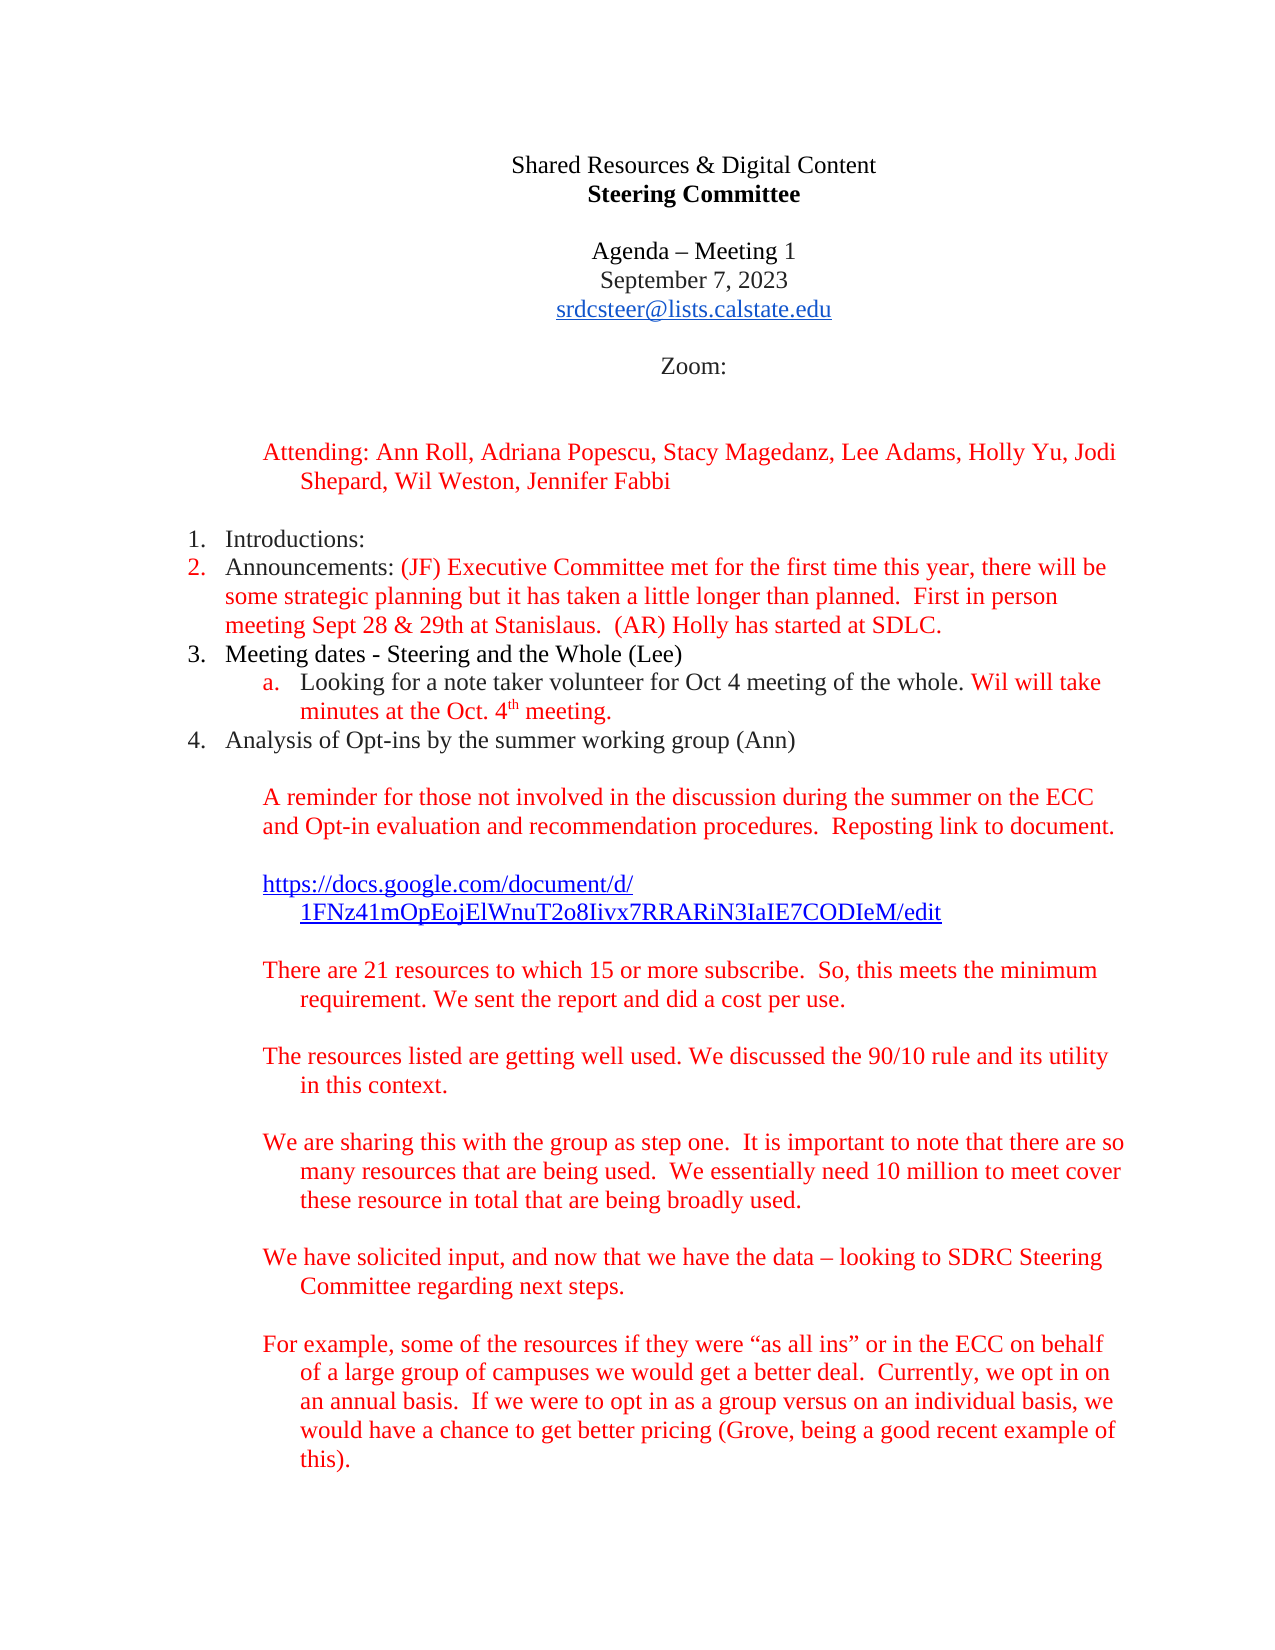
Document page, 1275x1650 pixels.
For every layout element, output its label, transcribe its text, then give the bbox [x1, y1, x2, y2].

list Meeting dates - Steering and the Whole (Lee) [187, 639, 1125, 667]
text A reminder for those not involved in the discussion during the summer on the ECC and Opt-in evaluation and recommendation procedures. Reposting link to document. [262, 782, 1125, 840]
text srdcsteer@lists.calstate.edu [262, 294, 1125, 322]
list Announcements: (JF) Executive Committee met for the first time this year, there will be some strategic planning but it has taken a little longer than planned. First in person meeting Sept 28 & 29th at Stanislaus. (AR) Holly has started at SDLC. [187, 552, 1125, 639]
text The resources listed are getting well used. We discussed the 90/10 rule and its utility in this context. [262, 1041, 1125, 1099]
text Agenda – Meeting 1 [262, 236, 1125, 265]
text September 7, 2023 [262, 265, 1125, 294]
text Steering Committee [262, 179, 1125, 207]
list Analysis of Opt-ins by the summer working group (Ann) [187, 725, 1125, 754]
text Zoom: [262, 351, 1125, 380]
text https://docs.google.com/document/d/1FNz41mOpEojElWnuT2o8Iivx7RRARiN3IaIE7CODIeM/edit [262, 869, 1125, 926]
list Introductions: [187, 524, 1125, 552]
text We are sharing this with the group as step one. It is important to note that there are so many resources that are being used. We essentially need 10 million to meet cover these resource in total that are being broadly used. [262, 1127, 1125, 1214]
text Attending: Ann Roll, Adriana Popescu, Stacy Magedanz, Lee Adams, Holly Yu, Jodi Shepard, Wil Weston, Jennifer Fabbi [262, 437, 1125, 495]
text For example, some of the resources if they were “as all ins” or in the ECC on behalf of a large group of campuses we would get a better deal. Currently, we opt in on an annual basis. If we were to opt in as a group versus on an individual basis, we would have a chance to get better pricing (Grove, being a good recent example of this). [262, 1329, 1125, 1472]
list Looking for a note taker volunteer for Oct 4 meeting of the whole. Wil will take minutes at the Oct. 4th meeting. [262, 667, 1125, 725]
text Shared Resources & Digital Content [262, 150, 1125, 179]
text We have solicited input, and now that we have the data – looking to SDRC Steering Committee regarding next steps. [262, 1242, 1125, 1300]
text There are 21 resources to which 15 or more subscribe. So, this meets the minimum requirement. We sent the report and did a cost per use. [262, 955, 1125, 1012]
